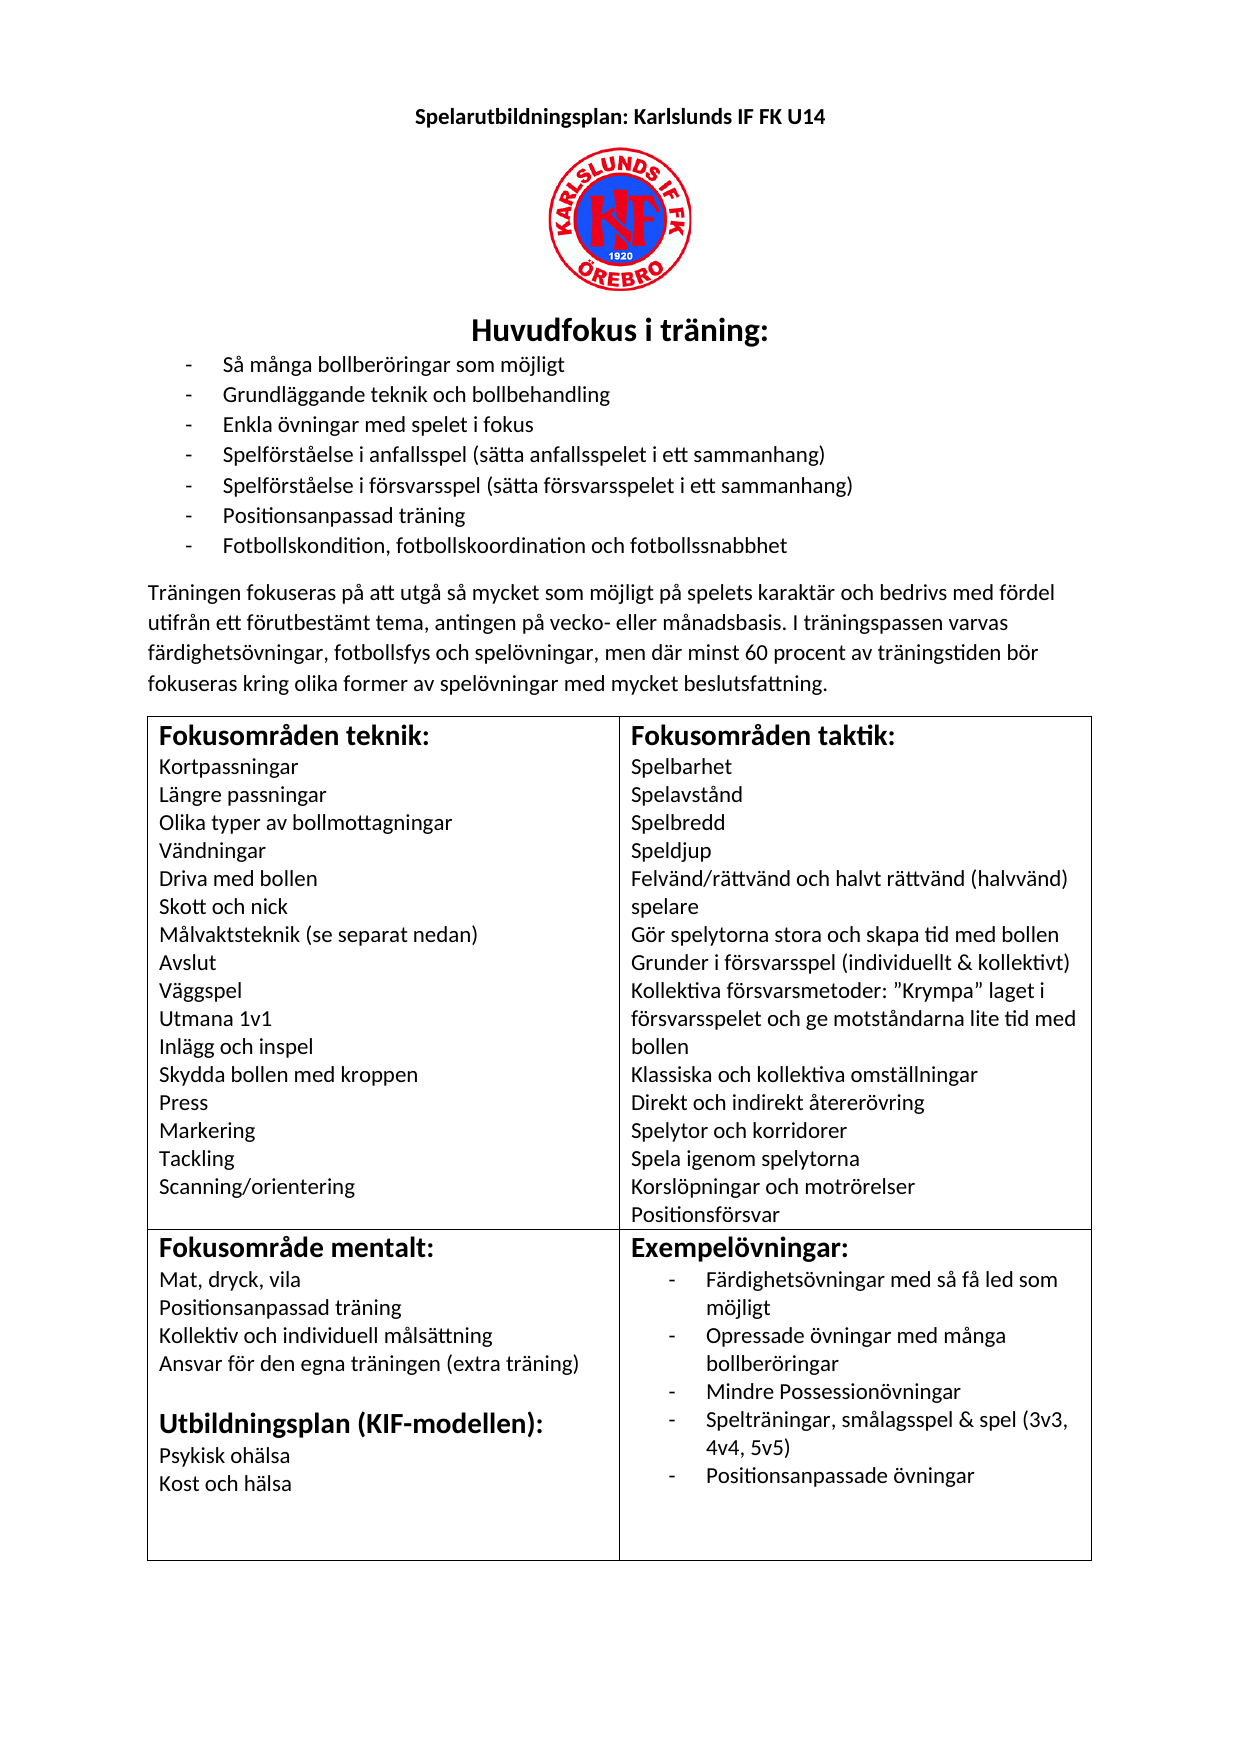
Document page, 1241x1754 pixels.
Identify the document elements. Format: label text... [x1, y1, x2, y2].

list Spelförståelse i anfallsspel (sätta anfallsspelet i ett sammanhang) [185, 441, 1093, 468]
table_cell Exempelövningar: Färdighetsövningar med så få led som möjligt Opressade övningar med många bollberöringar Mindre Possessionövningar Spelträningar, smålagsspel & spel (3v3, 4v4, 5v5) Positionsanpassade övningar [620, 1230, 1091, 1560]
list Enkla övningar med spelet i fokus [185, 410, 1093, 438]
list Så många bollberöringar som möjligt [185, 350, 1093, 378]
text Träningen fokuseras på att utgå så mycket som möjligt på spelets karaktär och bedrivs med fördel utifrån ett förutbestämt tema, antingen på vecko- eller månadsbasis. I träningspassen varvas färdighetsövningar, fotbollsfys och spelövningar, men där minst 60 procent av träningstiden bör fokuseras kring olika former av spelövningar med mycket beslutsfattning. [148, 578, 1093, 697]
table_header Fokusområden taktik: Spelbarhet Spelavstånd Spelbredd Speldjup Felvänd/rättvänd och halvt rättvänd (halvvänd) spelare Gör spelytorna stora och skapa tid med bollen Grunder i försvarsspel (individuellt & kollektivt) Kollektiva försvarsmetoder: ”Krympa” laget i försvarsspelet och ge motståndarna lite tid med bollen Klassiska och kollektiva omställningar Direkt och indirekt återerövring Spelytor och korridorer Spela igenom spelytorna Korslöpningar och motrörelser Positionsförsvar [620, 717, 1091, 1228]
picture [548, 147, 692, 291]
table_cell Fokusområde mentalt: Mat, dryck, vila Positionsanpassad träning Kollektiv och individuell målsättning Ansvar för den egna träningen (extra träning) Utbildningsplan (KIF-modellen): Psykisk ohälsa Kost och hälsa [148, 1230, 619, 1560]
list Fotbollskondition, fotbollskoordination och fotbollssnabbhet [185, 531, 1093, 559]
text Huvudfokus i träning: [148, 309, 1093, 350]
list Grundläggande teknik och bollbehandling [185, 380, 1093, 408]
list Positionsanpassad träning [185, 501, 1093, 529]
table_header Fokusområden teknik: Kortpassningar Längre passningar Olika typer av bollmottagningar Vändningar Driva med bollen Skott och nick Målvaktsteknik (se separat nedan) Avslut Väggspel Utmana 1v1 Inlägg och inspel Skydda bollen med kroppen Press Markering Tackling Scanning/orientering [148, 717, 619, 1228]
list Spelförståelse i försvarsspel (sätta försvarsspelet i ett sammanhang) [185, 471, 1093, 499]
